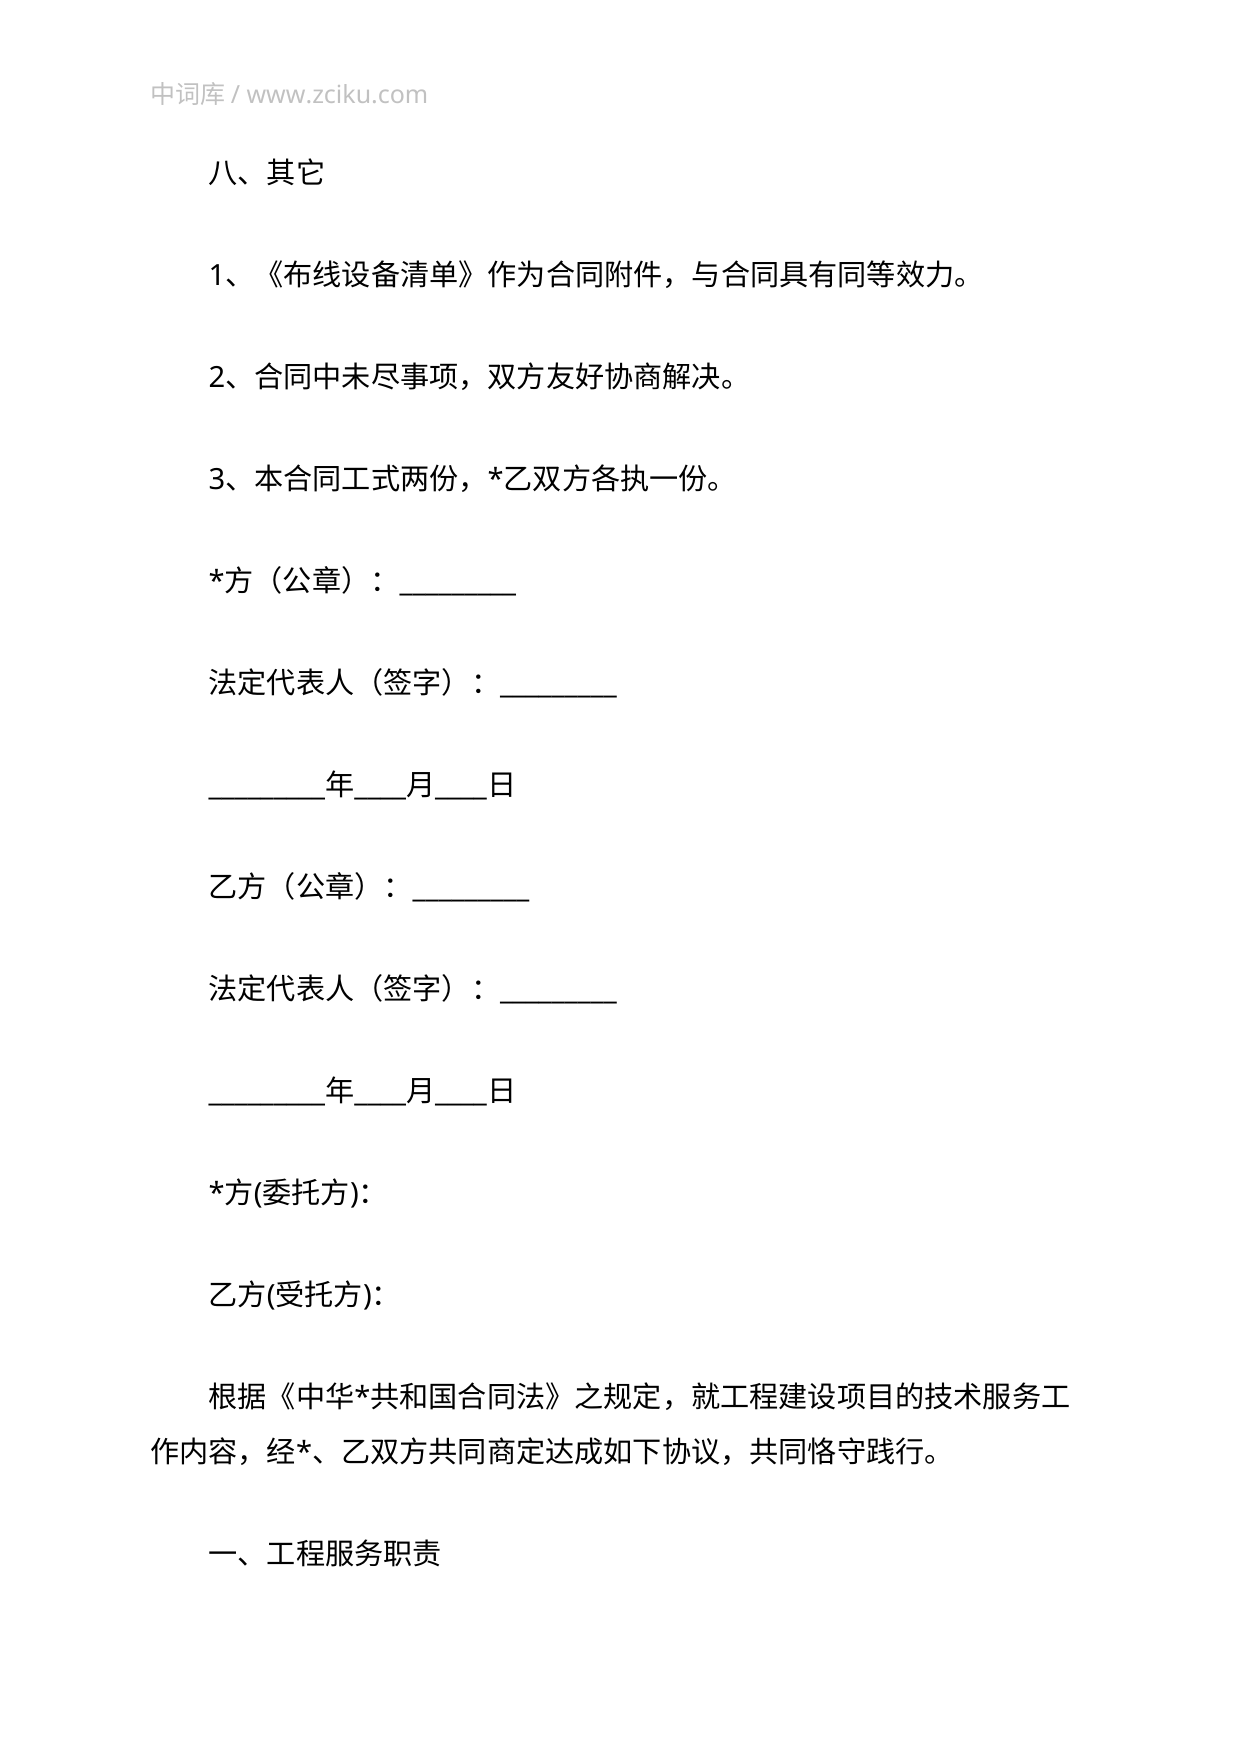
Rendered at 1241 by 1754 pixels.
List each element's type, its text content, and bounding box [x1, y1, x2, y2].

text _________年____月____日 [150, 1068, 1090, 1110]
text 乙方(受托方)： [150, 1272, 1090, 1314]
text 八、其它 [150, 150, 1090, 192]
text *方(委托方)： [150, 1169, 1090, 1212]
text 3、本合同工式两份，*乙双方各执一份。 [150, 456, 1090, 498]
text 根据《中华*共和国合同法》之规定，就工程建设项目的技术服务工作内容，经*、乙双方共同商定达成如下协议，共同恪守践行。 [150, 1373, 1090, 1471]
text _________年____月____日 [150, 762, 1090, 804]
text *方（公章）：_________ [150, 558, 1090, 600]
text 法定代表人（签字）：_________ [150, 660, 1090, 702]
text 一、工程服务职责 [150, 1531, 1090, 1573]
text 1、《布线设备清单》作为合同附件，与合同具有同等效力。 [150, 252, 1090, 294]
text 法定代表人（签字）：_________ [150, 966, 1090, 1008]
text 2、合同中未尽事项，双方友好协商解决。 [150, 354, 1090, 396]
text 乙方（公章）：_________ [150, 864, 1090, 906]
